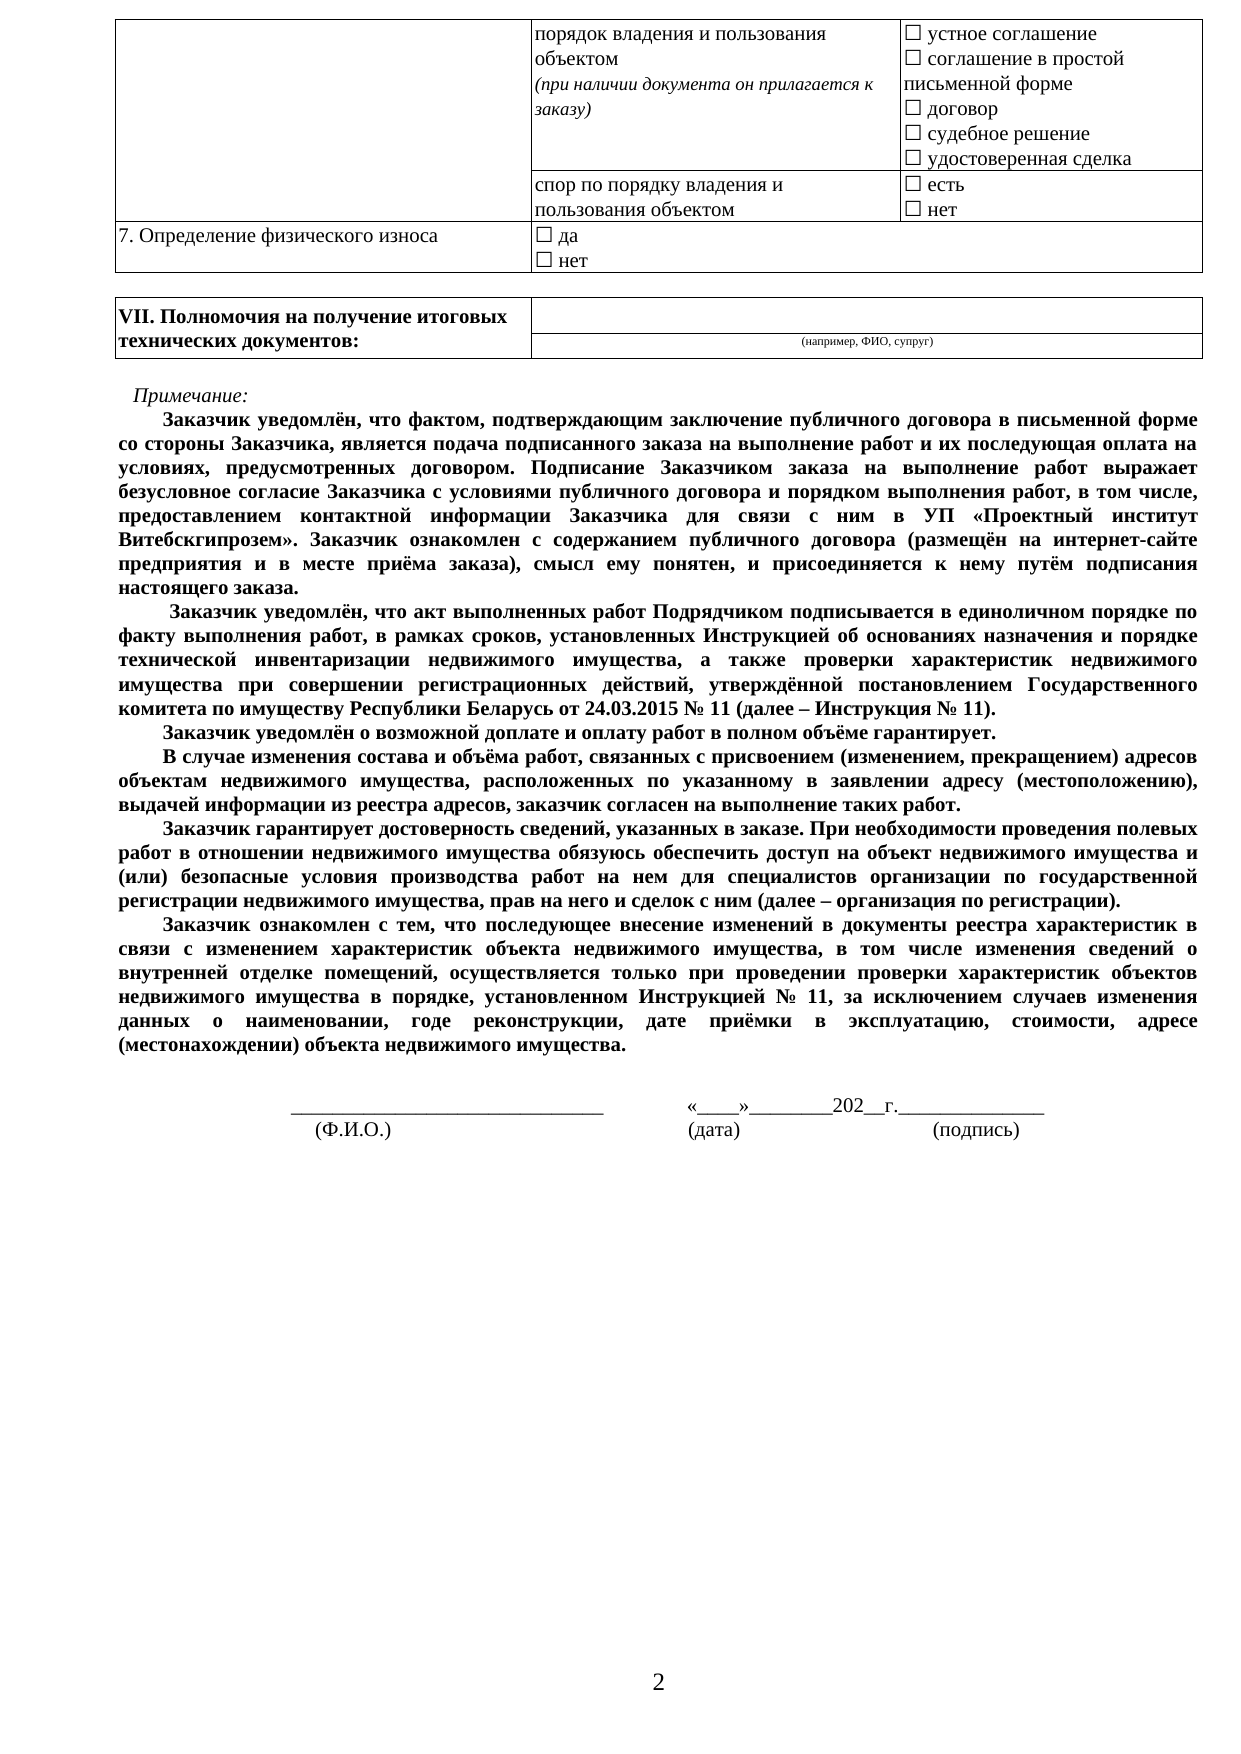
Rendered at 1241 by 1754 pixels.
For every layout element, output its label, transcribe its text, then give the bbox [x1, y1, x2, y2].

table_cell устное соглашение соглашение в простой письменной форме договор судебное решение удостоверенная сделка [901, 20, 1202, 170]
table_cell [116, 20, 531, 221]
table_cell 7. Определение физического износа [116, 222, 531, 272]
subtitle Примечание: [118, 383, 1199, 407]
text ______________________________ «____»________202__г.______________ [118, 1093, 1202, 1117]
table_cell есть нет [901, 171, 1202, 221]
text (Ф.И.О.) (дата) (подпись) [118, 1117, 1202, 1141]
text Заказчик уведомлён о возможной доплате и оплату работ в полном объёме гарантирует. [118, 719, 1199, 744]
table_cell спор по порядку владения и пользования объектом [532, 171, 900, 221]
table_header [532, 298, 1202, 332]
text Заказчик уведомлён, что акт выполненных работ Подрядчиком подписывается в единоличном порядке по факту выполнения работ, в рамках сроков, установленных Инструкцией об основаниях назначения и порядке технической инвентаризации недвижимого имущества, а также проверки характеристик недвижимого имущества при совершении регистрационных действий, утверждённой постановлением Государственного комитета по имуществу Республики Беларусь от 24.03.2015 № 11 (далее – Инструкция № 11). [118, 599, 1199, 719]
text Заказчик уведомлён, что фактом, подтверждающим заключение публичного договора в письменной форме со стороны Заказчика, является подача подписанного заказа на выполнение работ и их последующая оплата на условиях, предусмотренных договором. Подписание Заказчиком заказа на выполнение работ выражает безусловное согласие Заказчика с условиями публичного договора и порядком выполнения работ, в том числе, предоставлением контактной информации Заказчика для связи с ним в УП «Проектный институт Витебскгипрозем». Заказчик ознакомлен с содержанием публичного договора (размещён на интернет-сайте предприятия и в месте приёма заказа), смысл ему понятен, и присоединяется к нему путём подписания настоящего заказа. [118, 407, 1199, 599]
table_cell порядок владения и пользования объектом (при наличии документа он прилагается к заказу) [532, 20, 900, 170]
text Заказчик ознакомлен с тем, что последующее внесение изменений в документы реестра характеристик в связи с изменением характеристик объекта недвижимого имущества, в том числе изменения сведений о внутренней отделке помещений, осуществляется только при проведении проверки характеристик объектов недвижимого имущества в порядке, установленном Инструкцией № 11, за исключением случаев изменения данных о наименовании, годе реконструкции, дате приёмки в эксплуатацию, стоимости, адресе (местонахождении) объекта недвижимого имущества. [118, 912, 1199, 1056]
table_header VII. Полномочия на получение итоговых технических документов: [116, 298, 531, 358]
text Заказчик гарантирует достоверность сведений, указанных в заказе. При необходимости проведения полевых работ в отношении недвижимого имущества обязуюсь обеспечить доступ на объект недвижимого имущества и (или) безопасные условия производства работ на нем для специалистов организации по государственной регистрации недвижимого имущества, прав на него и сделок с ним (далее – организация по регистрации). [118, 816, 1199, 912]
table_cell (например, ФИО, супруг) [532, 334, 1202, 358]
table_cell да нет [532, 222, 1202, 272]
text В случае изменения состава и объёма работ, связанных с присвоением (изменением, прекращением) адресов объектам недвижимого имущества, расположенных по указанному в заявлении адресу (местоположению), выдачей информации из реестра адресов, заказчик согласен на выполнение таких работ. [118, 744, 1199, 816]
